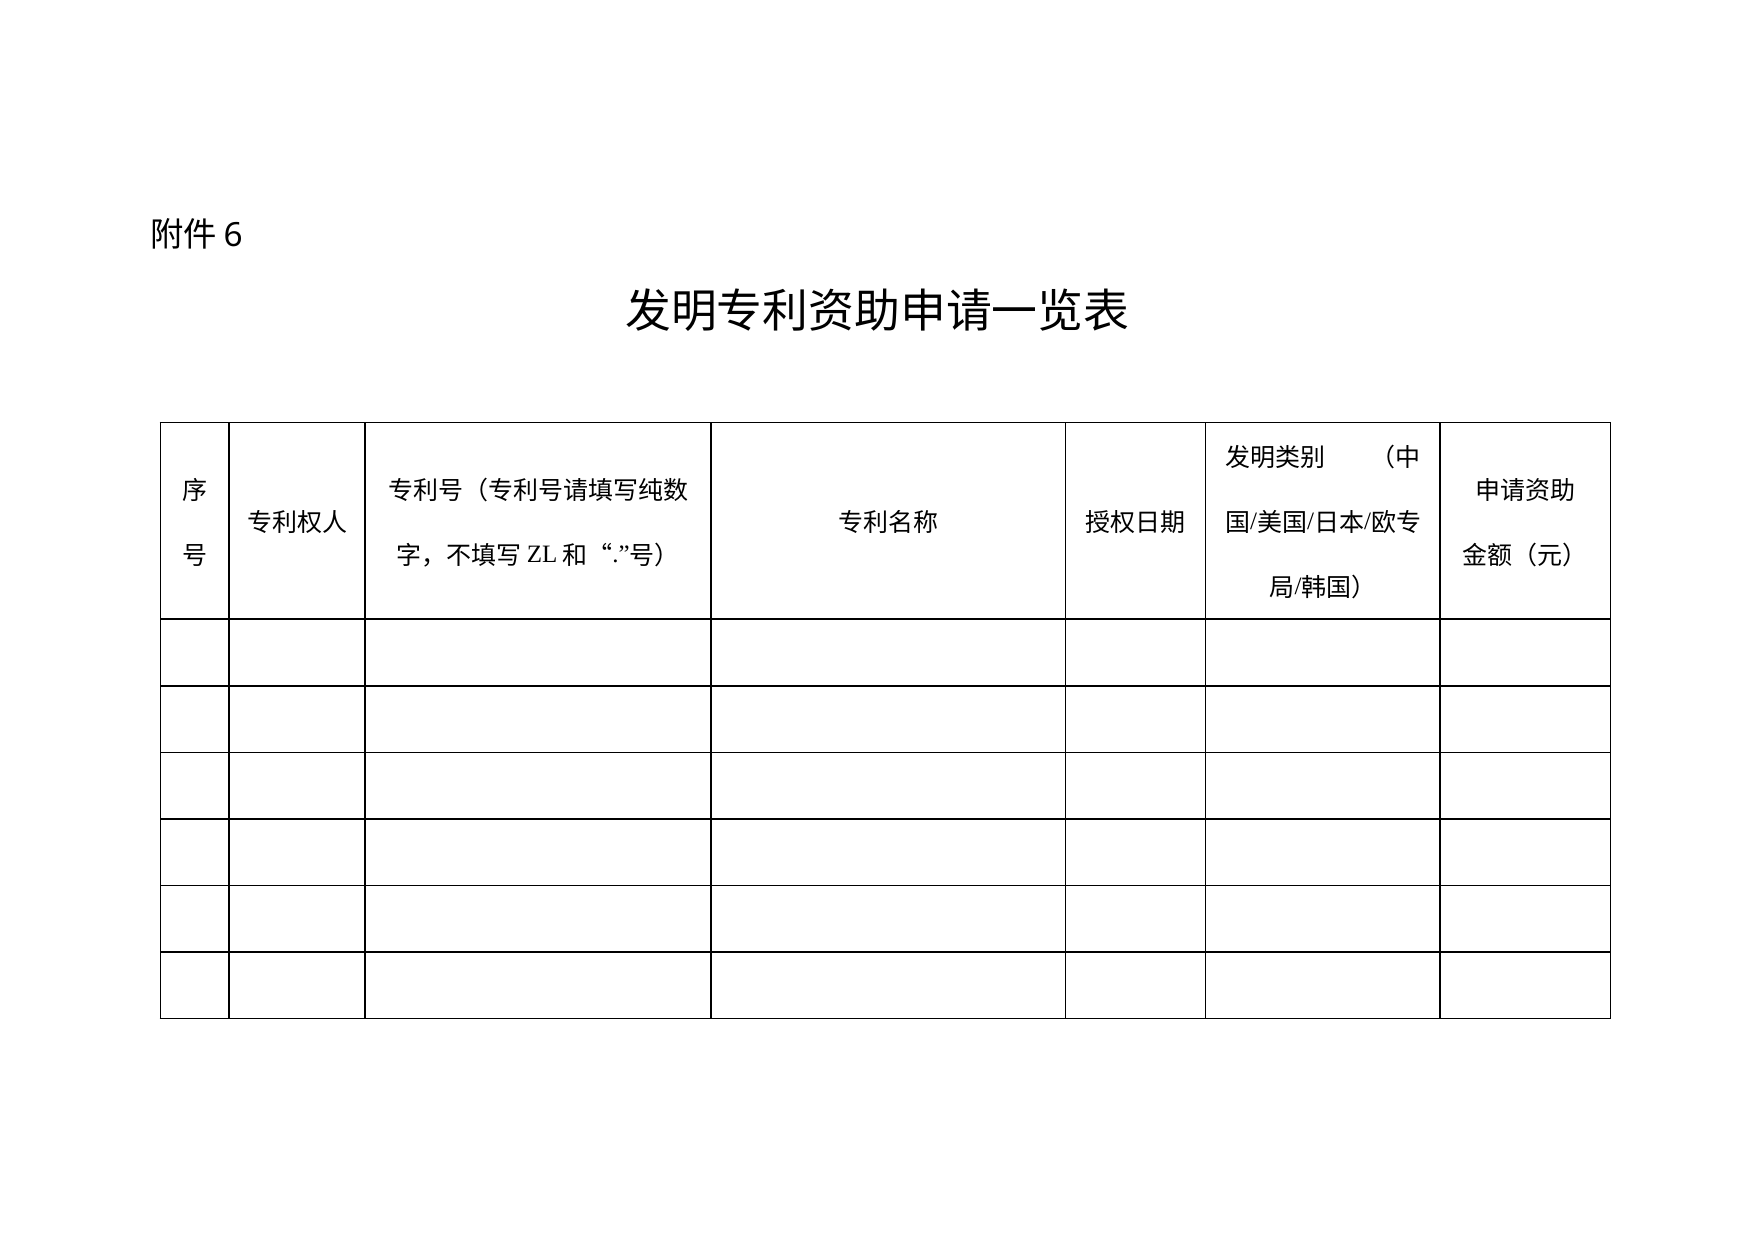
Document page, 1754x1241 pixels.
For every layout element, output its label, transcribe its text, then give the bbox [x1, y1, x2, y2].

table_cell [712, 687, 1065, 751]
table_cell [230, 886, 364, 951]
table_cell [161, 886, 228, 951]
table_cell [230, 953, 364, 1018]
table_cell [1441, 620, 1610, 685]
table_cell [1066, 953, 1205, 1018]
table_cell [230, 687, 364, 751]
table_header 专利名称 [712, 423, 1065, 618]
text 发明专利资助申请一览表 [150, 259, 1604, 357]
table_cell [1206, 820, 1439, 884]
table_cell [712, 753, 1065, 818]
table_header 专利权人 [230, 423, 364, 618]
table_cell [1441, 753, 1610, 818]
table_cell [366, 753, 710, 818]
table_header 序号 [161, 423, 228, 618]
table_cell [161, 620, 228, 685]
table_cell [366, 687, 710, 751]
table_cell [1441, 886, 1610, 951]
table_cell [161, 820, 228, 884]
table_cell [712, 953, 1065, 1018]
table_header 申请资助 金额（元） [1441, 423, 1610, 618]
table_cell [712, 886, 1065, 951]
table_cell [1441, 953, 1610, 1018]
table_cell [1066, 820, 1205, 884]
text 附件6 [150, 198, 1604, 259]
table_cell [1441, 687, 1610, 751]
table_header 授权日期 [1066, 423, 1205, 618]
table_cell [1206, 753, 1439, 818]
table_cell [366, 820, 710, 884]
table_header 发明类别 （中国/美国/日本/欧专局/韩国） [1206, 423, 1439, 618]
table_cell [1066, 620, 1205, 685]
table_cell [1206, 620, 1439, 685]
table_cell [366, 886, 710, 951]
table_cell [1206, 687, 1439, 751]
table_cell [366, 953, 710, 1018]
table_cell [1206, 886, 1439, 951]
table_cell [712, 620, 1065, 685]
table_cell [712, 820, 1065, 884]
table_cell [230, 820, 364, 884]
table_cell [1066, 687, 1205, 751]
table_header 专利号（专利号请填写纯数字，不填写ZL和“.”号） [366, 423, 710, 618]
table_cell [1066, 753, 1205, 818]
table_cell [1441, 820, 1610, 884]
table_cell [366, 620, 710, 685]
table_cell [161, 753, 228, 818]
table_cell [161, 687, 228, 751]
table_cell [1066, 886, 1205, 951]
table_cell [230, 753, 364, 818]
table_cell [230, 620, 364, 685]
table_cell [1206, 953, 1439, 1018]
table_cell [161, 953, 228, 1018]
